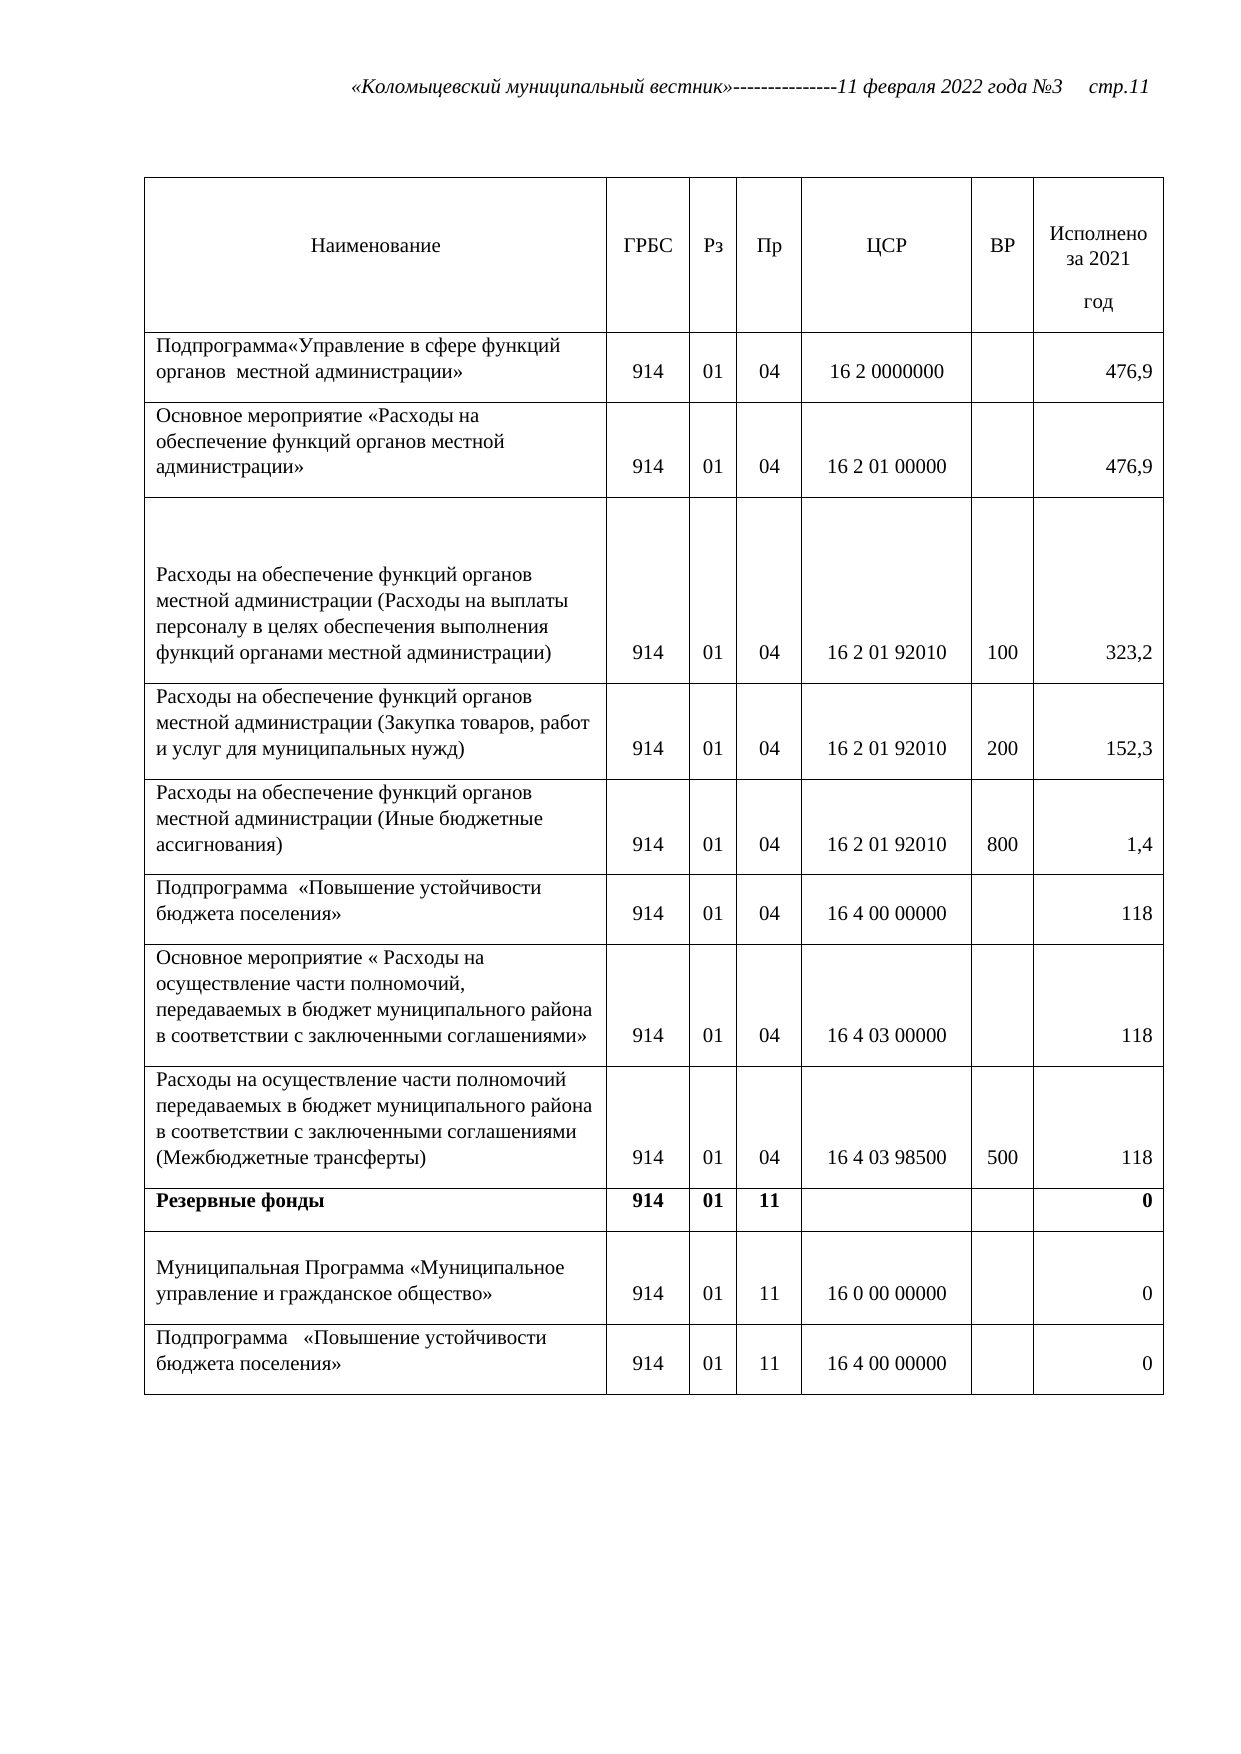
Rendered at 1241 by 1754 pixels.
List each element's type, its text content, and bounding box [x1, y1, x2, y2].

table_cell 323,2 [1034, 498, 1163, 683]
table_cell 01 [690, 333, 736, 402]
table_cell Подпрограмма «Повышение устойчивости бюджета поселения» [145, 875, 606, 944]
table_cell [972, 875, 1033, 944]
table_header ГРБС [607, 178, 689, 332]
table_cell 04 [737, 780, 801, 874]
table_cell 04 [737, 684, 801, 778]
table_cell 16 2 01 92010 [802, 498, 971, 683]
table_cell 11 [737, 1325, 801, 1394]
table_cell Расходы на обеспечение функций органов местной администрации (Закупка товаров, работ и услуг для муниципальных нужд) [145, 684, 606, 778]
table_cell 476,9 [1034, 403, 1163, 497]
table_cell Резервные фонды [145, 1189, 606, 1231]
table_cell 0 [1034, 1232, 1163, 1324]
table_header Наименование [145, 178, 606, 332]
table_header Исполнено за 2021 год [1034, 178, 1163, 332]
table_header Рз [690, 178, 736, 332]
table_cell 01 [690, 1325, 736, 1394]
table_cell 0 [1034, 1189, 1163, 1231]
table_cell [972, 1232, 1033, 1324]
table_cell 118 [1034, 945, 1163, 1066]
table_cell 118 [1034, 1067, 1163, 1187]
table_cell 16 2 0000000 [802, 333, 971, 402]
table_cell Основное мероприятие «Расходы на обеспечение функций органов местной администрации» [145, 403, 606, 497]
table_cell 914 [607, 684, 689, 778]
table_cell 914 [607, 403, 689, 497]
table_cell 500 [972, 1067, 1033, 1187]
table_cell 100 [972, 498, 1033, 683]
table_cell 01 [690, 684, 736, 778]
table_cell [972, 403, 1033, 497]
table_cell 16 2 01 00000 [802, 403, 971, 497]
table_cell 16 4 03 00000 [802, 945, 971, 1066]
table_cell 914 [607, 1067, 689, 1187]
table_cell 04 [737, 333, 801, 402]
table_cell 01 [690, 498, 736, 683]
table_cell 476,9 [1034, 333, 1163, 402]
table_cell 01 [690, 780, 736, 874]
table_cell 200 [972, 684, 1033, 778]
table_cell [972, 333, 1033, 402]
table_cell Основное мероприятие « Расходы на осуществление части полномочий, передаваемых в бюджет муниципального района в соответствии с заключенными соглашениями» [145, 945, 606, 1066]
table_cell 118 [1034, 875, 1163, 944]
table_cell Подпрограмма«Управление в сфере функций органов местной администрации» [145, 333, 606, 402]
table_cell 0 [1034, 1325, 1163, 1394]
table_cell [972, 1325, 1033, 1394]
table_cell [972, 1189, 1033, 1231]
table_cell 04 [737, 1067, 801, 1187]
table_cell 01 [690, 403, 736, 497]
table_cell 914 [607, 498, 689, 683]
table_cell 1,4 [1034, 780, 1163, 874]
table_cell 16 4 00 00000 [802, 875, 971, 944]
table_cell 04 [737, 498, 801, 683]
table_cell 914 [607, 945, 689, 1066]
table_cell 152,3 [1034, 684, 1163, 778]
table_cell 01 [690, 1189, 736, 1231]
table_cell 16 4 00 00000 [802, 1325, 971, 1394]
table_cell 16 4 03 98500 [802, 1067, 971, 1187]
table_cell 04 [737, 403, 801, 497]
table_cell 11 [737, 1189, 801, 1231]
table_header ВР [972, 178, 1033, 332]
table_cell 914 [607, 1189, 689, 1231]
table_cell 01 [690, 875, 736, 944]
table_cell 04 [737, 875, 801, 944]
table_cell 800 [972, 780, 1033, 874]
table_cell 01 [690, 945, 736, 1066]
table_cell Подпрограмма «Повышение устойчивости бюджета поселения» [145, 1325, 606, 1394]
table_cell [802, 1189, 971, 1231]
table_cell Расходы на обеспечение функций органов местной администрации (Расходы на выплаты персоналу в целях обеспечения выполнения функций органами местной администрации) [145, 498, 606, 683]
table_cell 11 [737, 1232, 801, 1324]
table_cell 16 2 01 92010 [802, 780, 971, 874]
table_cell 16 2 01 92010 [802, 684, 971, 778]
table_cell 16 0 00 00000 [802, 1232, 971, 1324]
table_cell 914 [607, 875, 689, 944]
table_cell Расходы на обеспечение функций органов местной администрации (Иные бюджетные ассигнования) [145, 780, 606, 874]
table_cell 01 [690, 1232, 736, 1324]
table_cell 914 [607, 1325, 689, 1394]
table_cell 04 [737, 945, 801, 1066]
table_header Пр [737, 178, 801, 332]
table_cell 914 [607, 333, 689, 402]
table_cell Муниципальная Программа «Муниципальное управление и гражданское общество» [145, 1232, 606, 1324]
table_cell 914 [607, 780, 689, 874]
table_cell 914 [607, 1232, 689, 1324]
table_cell [972, 945, 1033, 1066]
table_cell Расходы на осуществление части полномочий передаваемых в бюджет муниципального района в соответствии с заключенными соглашениями (Межбюджетные трансферты) [145, 1067, 606, 1187]
table_cell 01 [690, 1067, 736, 1187]
table_header ЦСР [802, 178, 971, 332]
